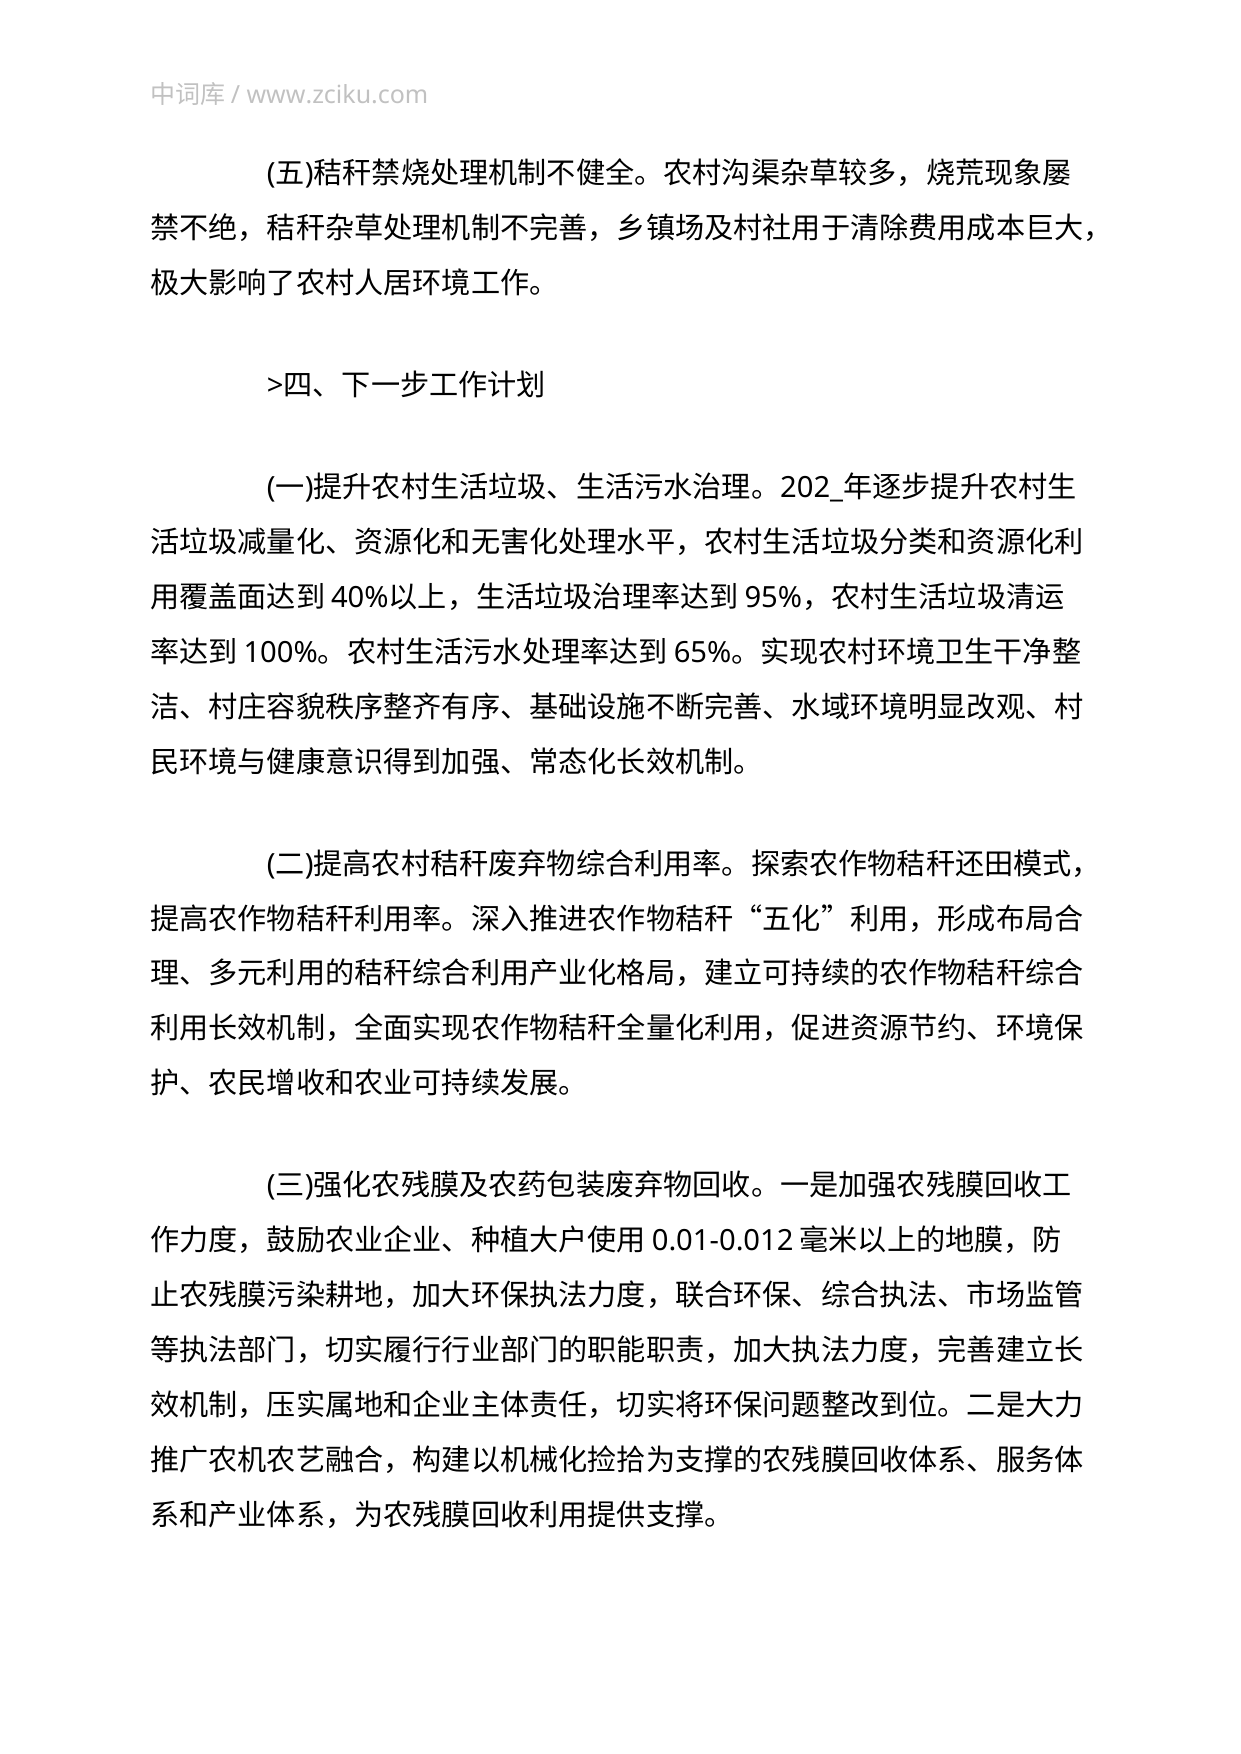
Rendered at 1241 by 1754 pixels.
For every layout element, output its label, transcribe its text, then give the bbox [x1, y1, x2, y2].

text (二)提高农村秸秆废弃物综合利用率。探索农作物秸秆还田模式，提高农作物秸秆利用率。深入推进农作物秸秆“五化”利用，形成布局合理、多元利用的秸秆综合利用产业化格局，建立可持续的农作物秸秆综合利用长效机制，全面实现农作物秸秆全量化利用，促进资源节约、环境保护、农民增收和农业可持续发展。 [150, 840, 1090, 1102]
text (三)强化农残膜及农药包装废弃物回收。一是加强农残膜回收工作力度，鼓励农业企业、种植大户使用0.01-0.012毫米以上的地膜，防止农残膜污染耕地，加大环保执法力度，联合环保、综合执法、市场监管等执法部门，切实履行行业部门的职能职责，加大执法力度，完善建立长效机制，压实属地和企业主体责任，切实将环保问题整改到位。二是大力推广农机农艺融合，构建以机械化捡拾为支撑的农残膜回收体系、服务体系和产业体系，为农残膜回收利用提供支撑。 [150, 1162, 1090, 1533]
text (一)提升农村生活垃圾、生活污水治理。202_年逐步提升农村生活垃圾减量化、资源化和无害化处理水平，农村生活垃圾分类和资源化利用覆盖面达到40%以上，生活垃圾治理率达到95%，农村生活垃圾清运率达到100%。农村生活污水处理率达到65%。实现农村环境卫生干净整洁、村庄容貌秩序整齐有序、基础设施不断完善、水域环境明显改观、村民环境与健康意识得到加强、常态化长效机制。 [150, 464, 1090, 781]
text >四、下一步工作计划 [150, 362, 1090, 404]
text (五)秸秆禁烧处理机制不健全。农村沟渠杂草较多，烧荒现象屡禁不绝，秸秆杂草处理机制不完善，乡镇场及村社用于清除费用成本巨大，极大影响了农村人居环境工作。 [150, 150, 1090, 302]
